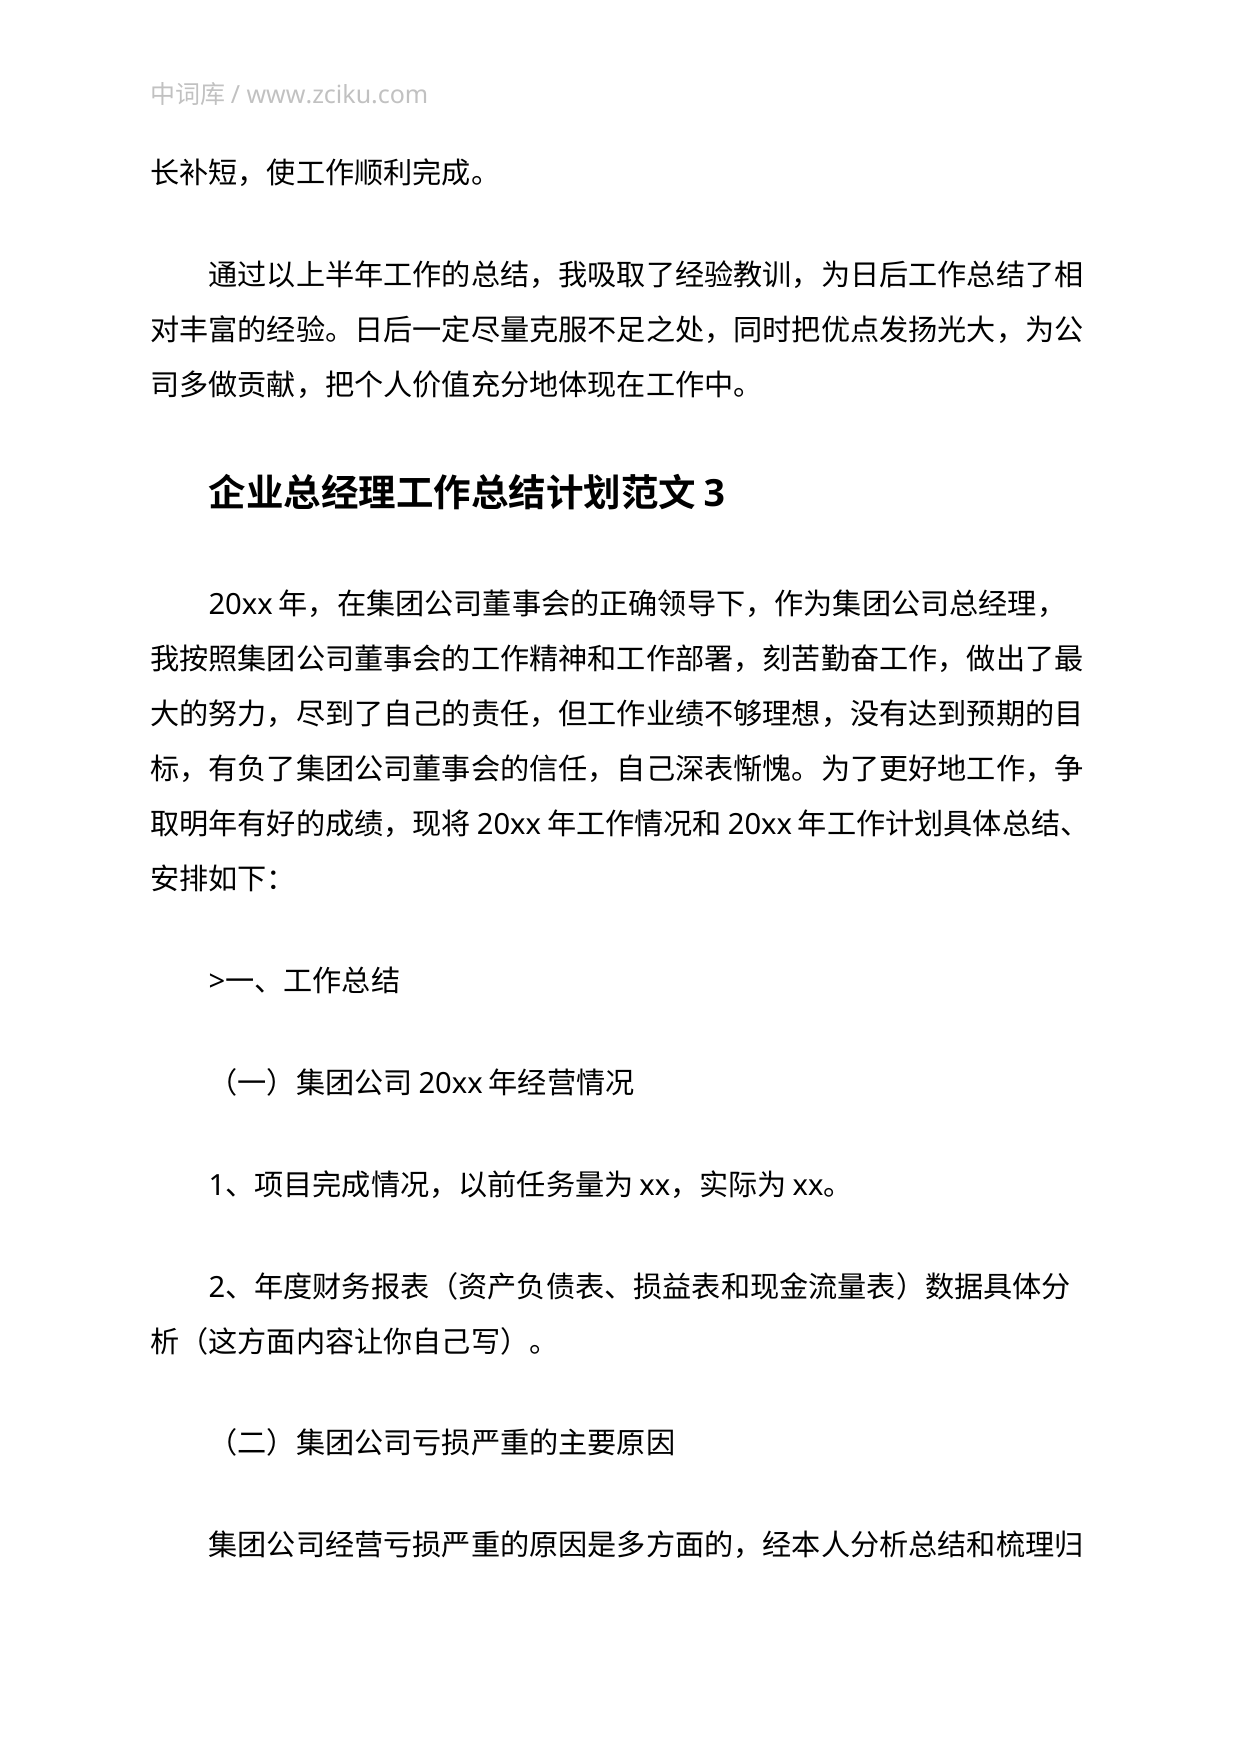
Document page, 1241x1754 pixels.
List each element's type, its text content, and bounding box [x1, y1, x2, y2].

text 20xx年，在集团公司董事会的正确领导下，作为集团公司总经理，我按照集团公司董事会的工作精神和工作部署，刻苦勤奋工作，做出了最大的努力，尽到了自己的责任，但工作业绩不够理想，没有达到预期的目标，有负了集团公司董事会的信任，自己深表惭愧。为了更好地工作，争取明年有好的成绩，现将20xx年工作情况和20xx年工作计划具体总结、安排如下： [150, 581, 1090, 898]
text 通过以上半年工作的总结，我吸取了经验教训，为日后工作总结了相对丰富的经验。日后一定尽量克服不足之处，同时把优点发扬光大，为公司多做贡献，把个人价值充分地体现在工作中。 [150, 252, 1090, 404]
text >一、工作总结 [150, 957, 1090, 1000]
text （二）集团公司亏损严重的主要原因 [150, 1420, 1090, 1462]
text （一）集团公司20xx年经营情况 [150, 1059, 1090, 1102]
text 企业总经理工作总结计划范文3 [150, 463, 1090, 518]
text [150, 150, 1090, 192]
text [150, 1522, 1090, 1564]
text 1、项目完成情况，以前任务量为xx，实际为xx。 [150, 1161, 1090, 1204]
text 2、年度财务报表（资产负债表、损益表和现金流量表）数据具体分析（这方面内容让你自己写）。 [150, 1263, 1090, 1361]
